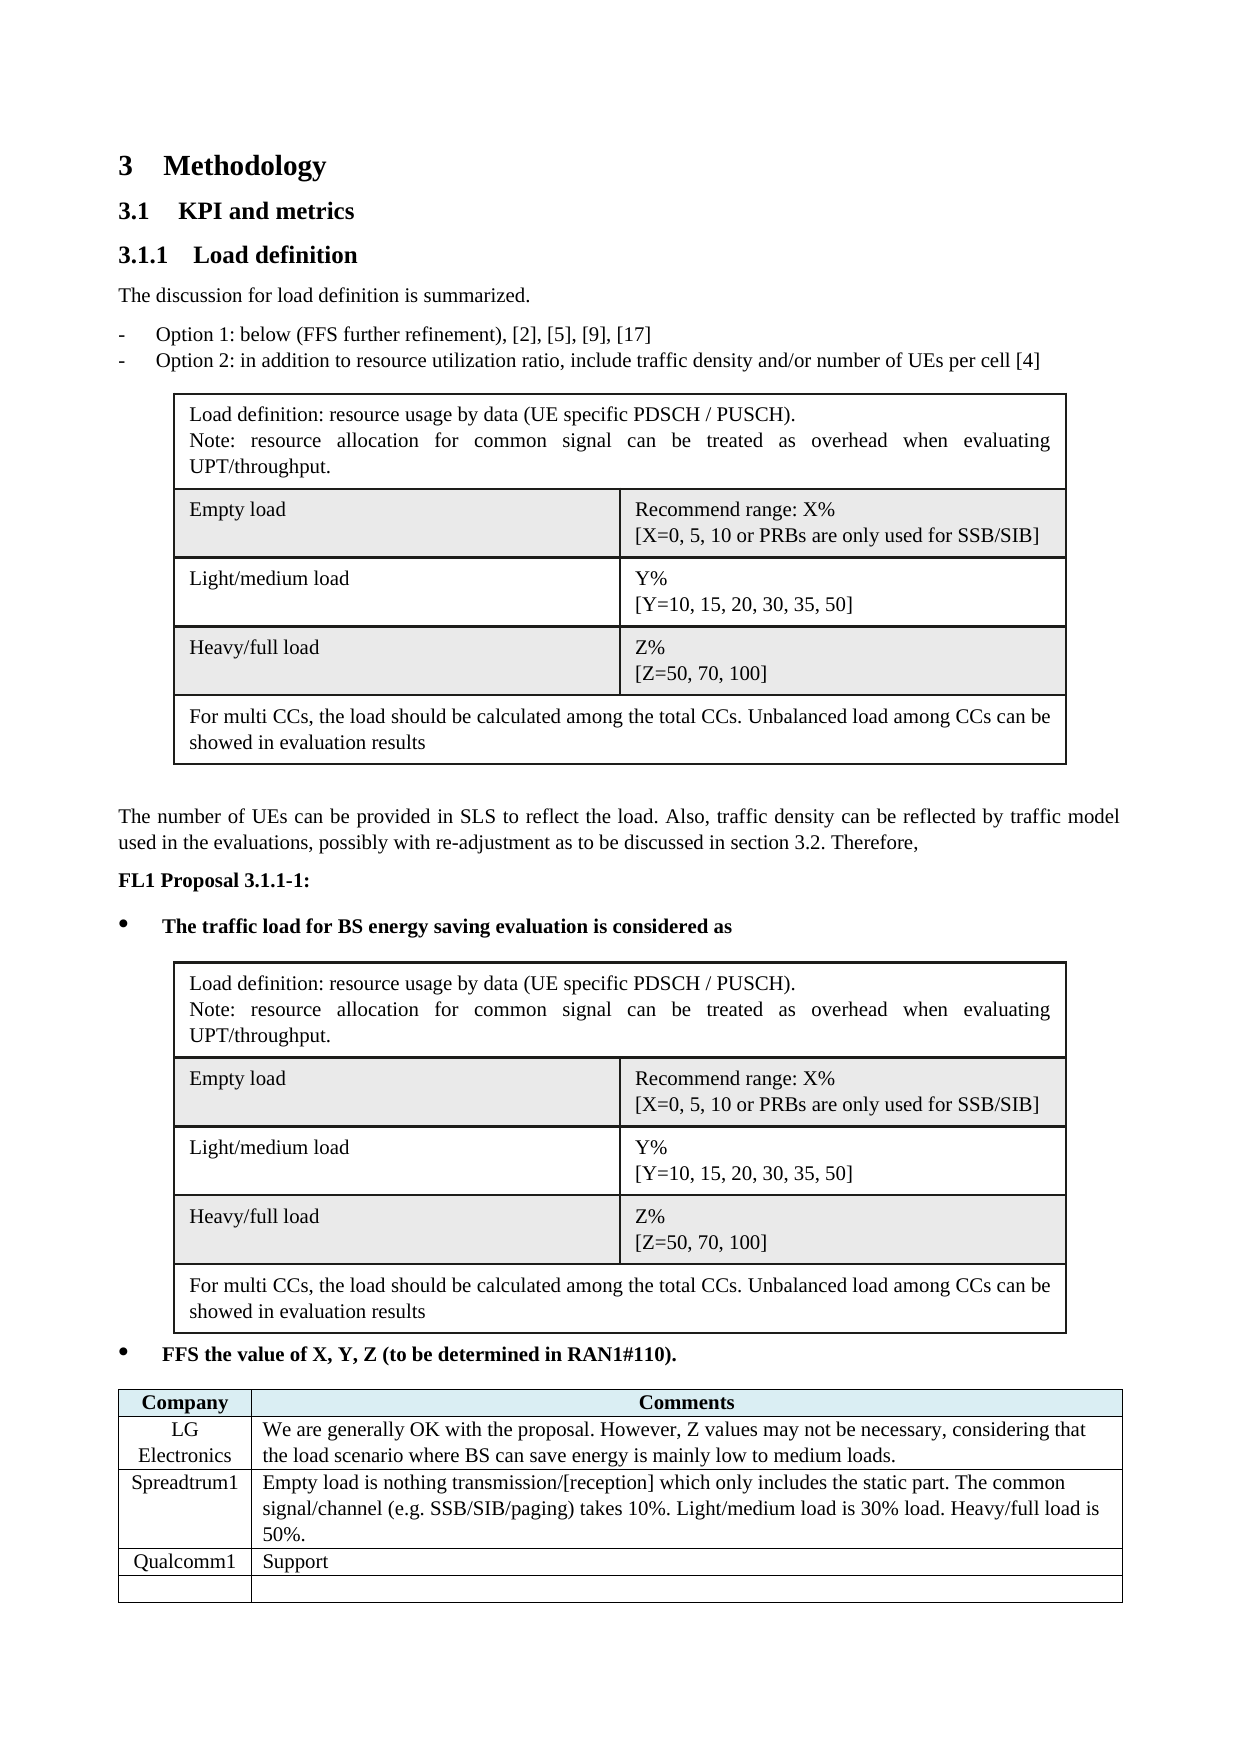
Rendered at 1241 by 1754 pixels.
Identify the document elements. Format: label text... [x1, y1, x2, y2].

table_cell Light/medium load [175, 1128, 619, 1194]
list The traffic load for BS energy saving evaluation is considered as [118, 907, 1122, 940]
table_cell Heavy/full load [175, 628, 619, 694]
subtitle Methodology [118, 148, 1122, 181]
table_cell Heavy/full load [175, 1196, 619, 1263]
table_cell Qualcomm1 [119, 1549, 251, 1575]
table_cell [252, 1576, 1122, 1602]
list Option 1: below (FFS further refinement), [2], [5], [9], [17] [118, 322, 1122, 346]
table_cell LG Electronics [119, 1417, 251, 1469]
table_header Company [119, 1390, 251, 1416]
text The number of UEs can be provided in SLS to reflect the load. Also, traffic density can be reflected by traffic model used in the evaluations, possibly with re-adjustment as to be discussed in section 3.2. Therefore, [118, 804, 1122, 854]
table_cell Z% [Z=50, 70, 100] [621, 628, 1065, 694]
table_cell Recommend range: X% [X=0, 5, 10 or PRBs are only used for SSB/SIB] [621, 1059, 1065, 1125]
table_cell Empty load is nothing transmission/[reception] which only includes the static part. The common signal/channel (e.g. SSB/SIB/paging) takes 10%. Light/medium load is 30% load. Heavy/full load is 50%. [252, 1470, 1122, 1548]
table_cell Light/medium load [175, 559, 619, 625]
text FL1 Proposal 3.1.1-1: [118, 868, 1122, 892]
table_header Load definition: resource usage by data (UE specific PDSCH / PUSCH). Note: resource allocation for common signal can be treated as overhead when evaluating UPT/throughput. [175, 395, 1065, 487]
table_cell For multi CCs, the load should be calculated among the total CCs. Unbalanced load among CCs can be showed in evaluation results [175, 696, 1065, 763]
table_cell Empty load [175, 490, 619, 556]
table_cell For multi CCs, the load should be calculated among the total CCs. Unbalanced load among CCs can be showed in evaluation results [175, 1265, 1065, 1332]
table_header Comments [252, 1390, 1122, 1416]
table_cell Z% [Z=50, 70, 100] [621, 1196, 1065, 1263]
table_cell Empty load [175, 1059, 619, 1125]
table_cell Recommend range: X% [X=0, 5, 10 or PRBs are only used for SSB/SIB] [621, 490, 1065, 556]
table_cell Y% [Y=10, 15, 20, 30, 35, 50] [621, 559, 1065, 625]
text The discussion for load definition is summarized. [118, 283, 1122, 307]
table_header Load definition: resource usage by data (UE specific PDSCH / PUSCH). Note: resource allocation for common signal can be treated as overhead when evaluating UPT/throughput. [175, 964, 1065, 1056]
subtitle KPI and metrics [118, 196, 1122, 225]
subtitle Load definition [118, 240, 1122, 269]
table_cell Spreadtrum1 [119, 1470, 251, 1548]
table_cell We are generally OK with the proposal. However, Z values may not be necessary, considering that the load scenario where BS can save energy is mainly low to medium loads. [252, 1417, 1122, 1469]
table_cell Support [252, 1549, 1122, 1575]
table_cell Y% [Y=10, 15, 20, 30, 35, 50] [621, 1128, 1065, 1194]
list FFS the value of X, Y, Z (to be determined in RAN1#110). [118, 1334, 1122, 1368]
list Option 2: in addition to resource utilization ratio, include traffic density and/or number of UEs per cell [4] [118, 348, 1122, 372]
table_cell [119, 1576, 251, 1602]
